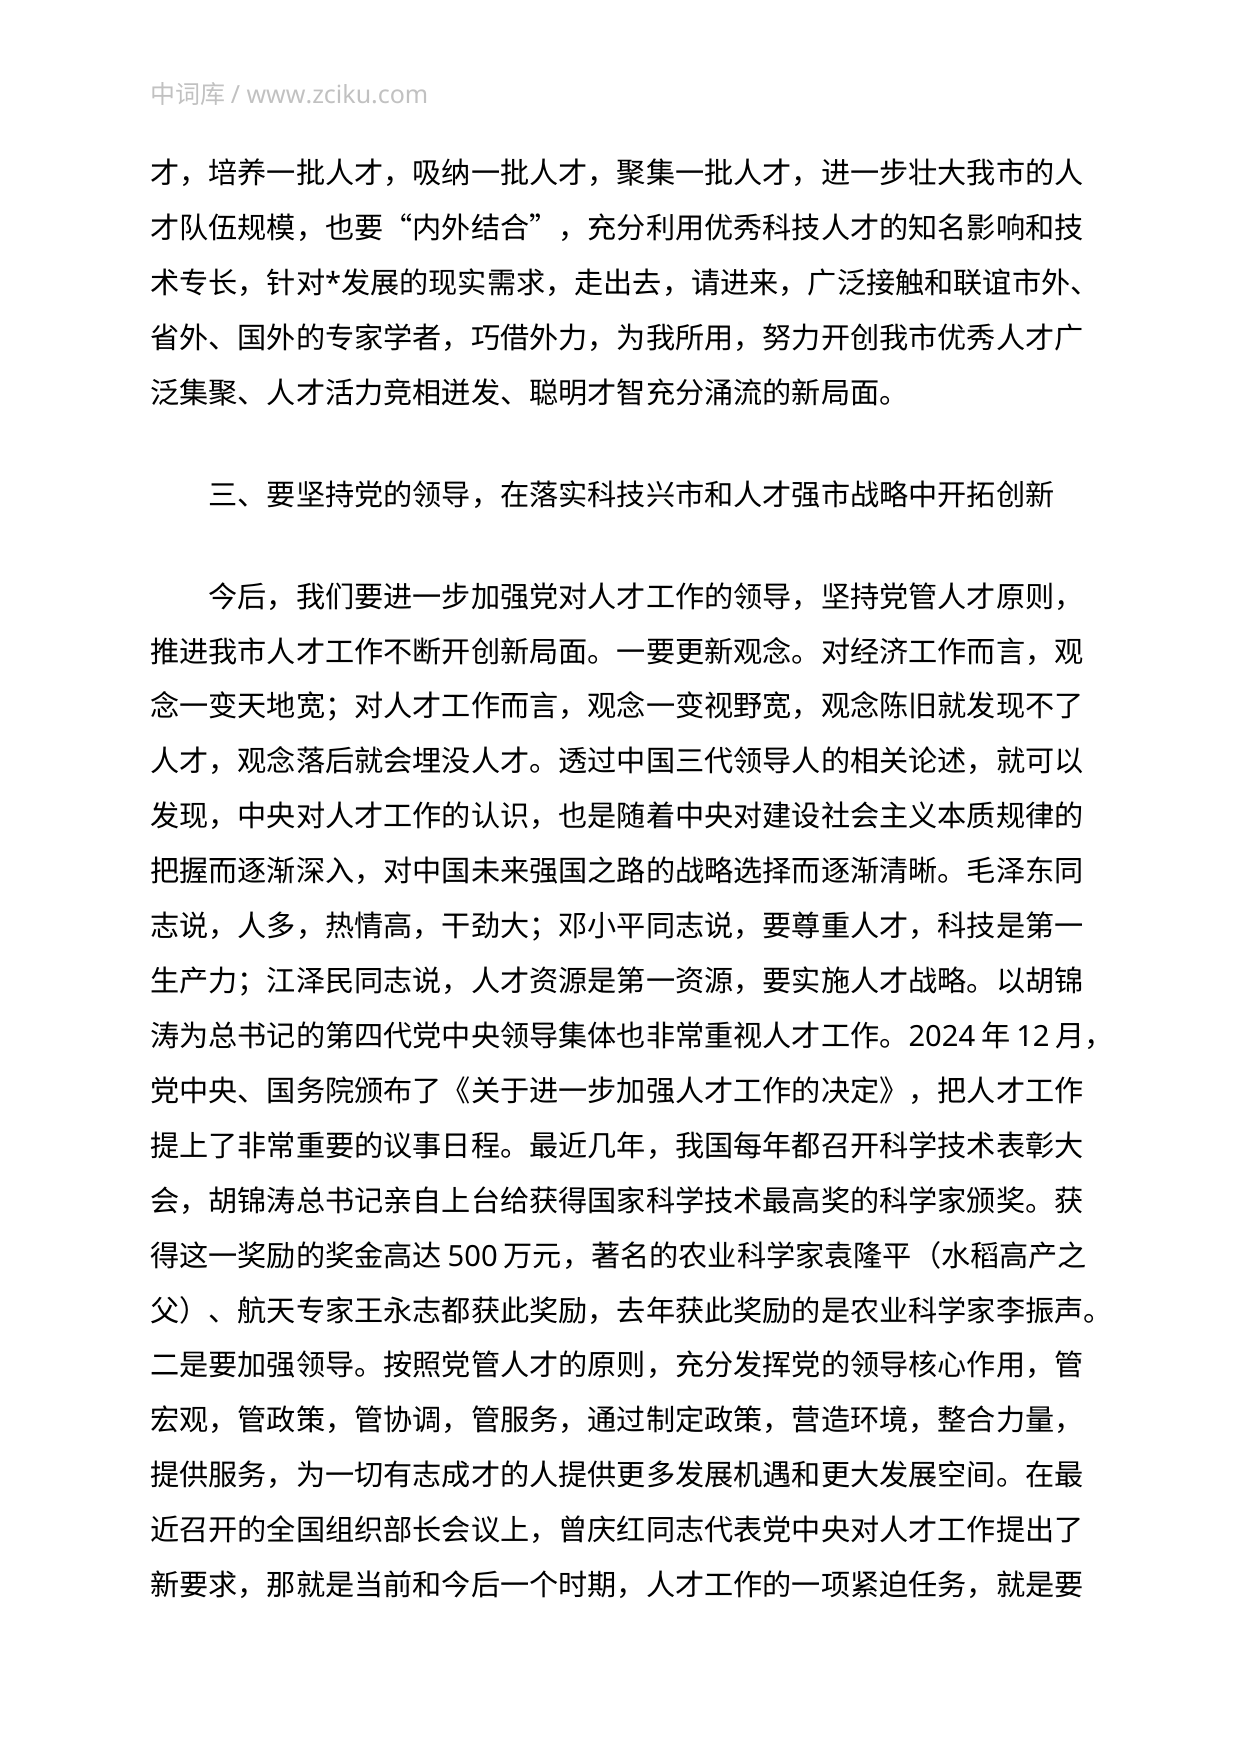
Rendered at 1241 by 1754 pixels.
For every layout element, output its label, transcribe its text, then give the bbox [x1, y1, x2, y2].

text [150, 573, 1090, 1604]
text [150, 150, 1090, 412]
text 三、要坚持党的领导，在落实科技兴市和人才强市战略中开拓创新 [150, 471, 1090, 514]
